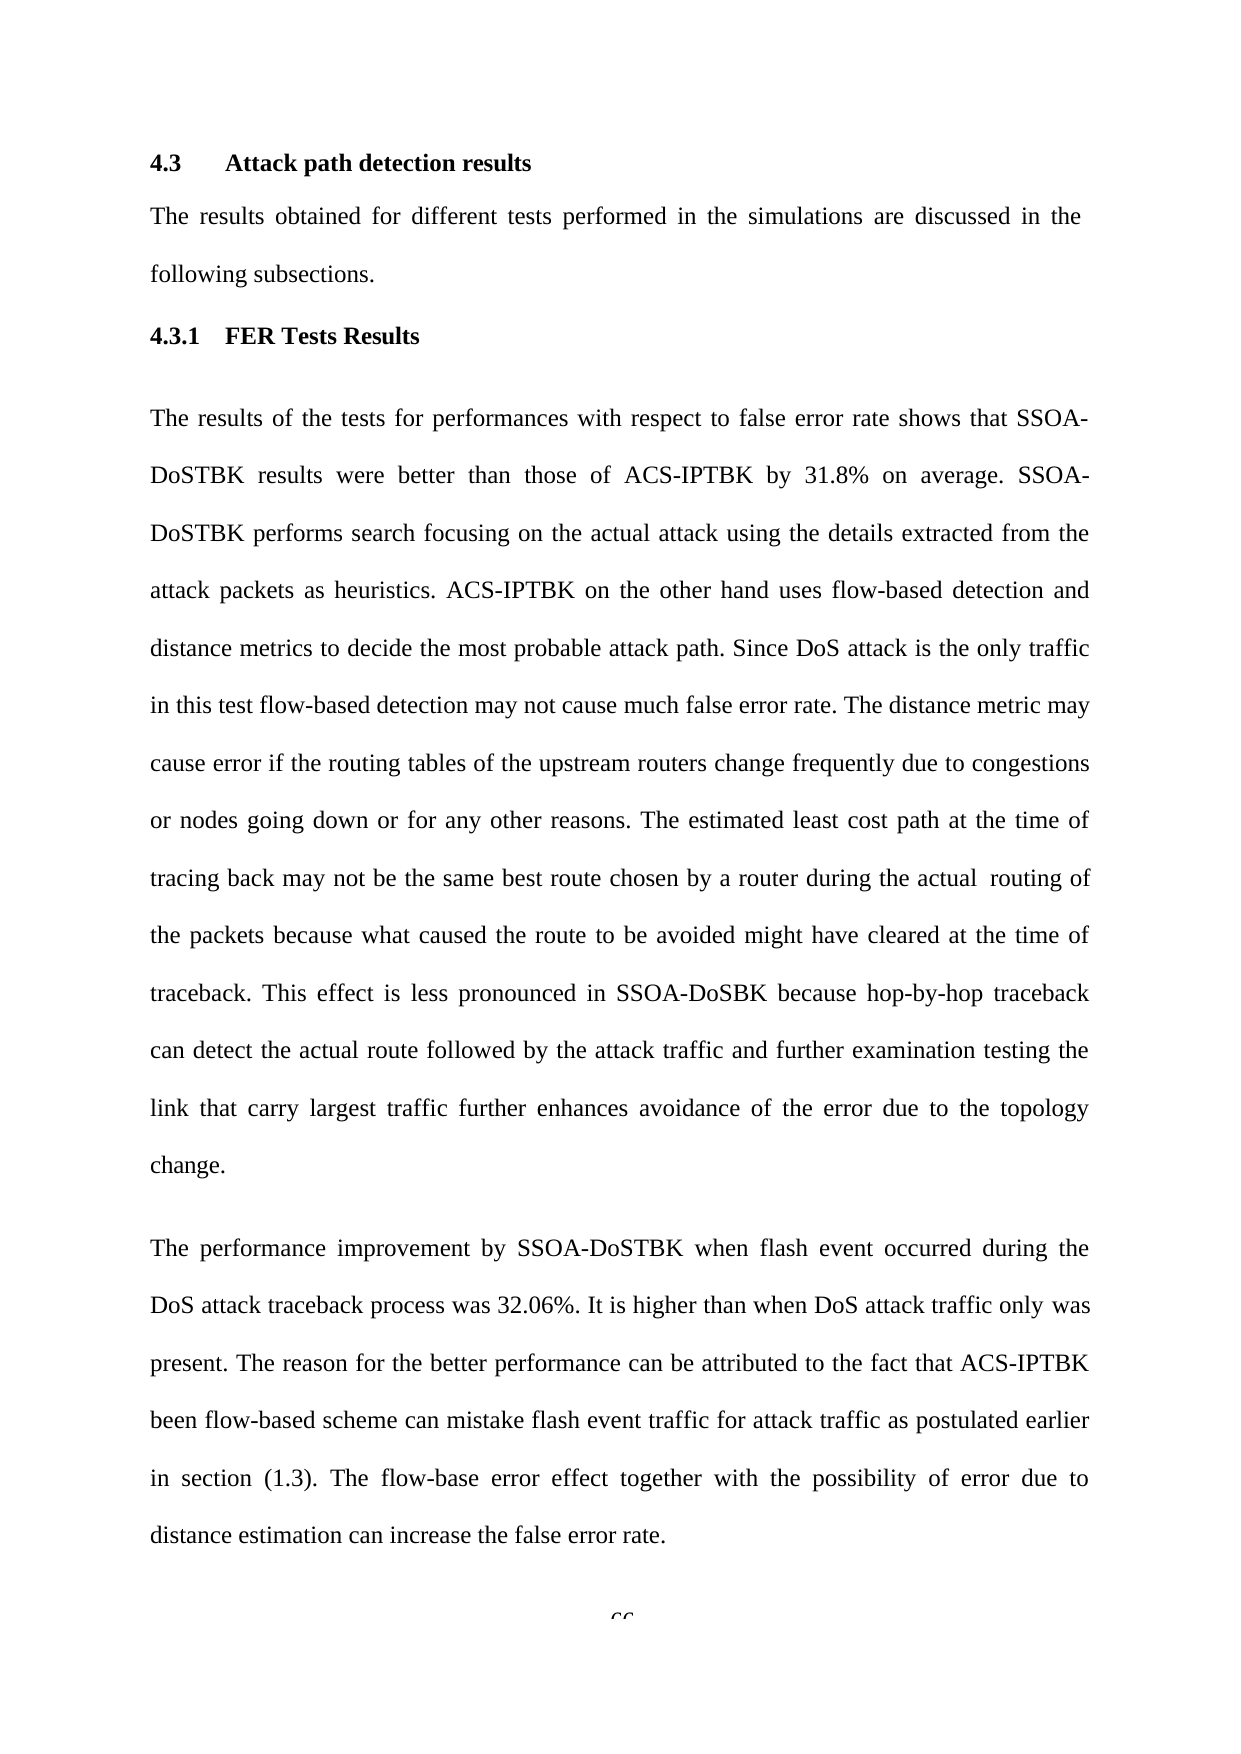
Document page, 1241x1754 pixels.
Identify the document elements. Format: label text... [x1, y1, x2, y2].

subtitle FER Tests Results [150, 321, 1157, 349]
text The results obtained for different tests performed in the simulations are discussed in the following subsections. [150, 201, 1092, 287]
text The performance improvement by SSOA-DoSTBK when flash event occurred during the DoS attack traceback process was 32.06%. It is higher than when DoS attack traffic only was present. The reason for the better performance can be attributed to the fact that ACS-IPTBK been flow-based scheme can mistake flash event traffic for attack traffic as postulated earlier in section (1.3). The flow-base error effect together with the possibility of error due to distance estimation can increase the false error rate. [150, 1233, 1091, 1549]
text The results of the tests for performances with respect to false error rate shows that SSOA- DoSTBK results were better than those of ACS-IPTBK by 31.8% on average. SSOA- DoSTBK performs search focusing on the actual attack using the details extracted from the attack packets as heuristics. ACS-IPTBK on the other hand uses flow-based detection and distance metrics to decide the most probable attack path. Since DoS attack is the only traffic in this test flow-based detection may not cause much false error rate. The distance metric may cause error if the routing tables of the upstream routers change frequently due to congestions or nodes going down or for any other reasons. The estimated least cost path at the time of tracing back may not be the same best route chosen by a router during the actual routing of the packets because what caused the route to be avoided might have cleared at the time of traceback. This effect is less pronounced in SSOA-DoSBK because hop-by-hop traceback can detect the actual route followed by the attack traffic and further examination testing the link that carry largest traffic further enhances avoidance of the error due to the topology change. [150, 403, 1091, 1179]
subtitle Attack path detection results [150, 148, 1157, 176]
